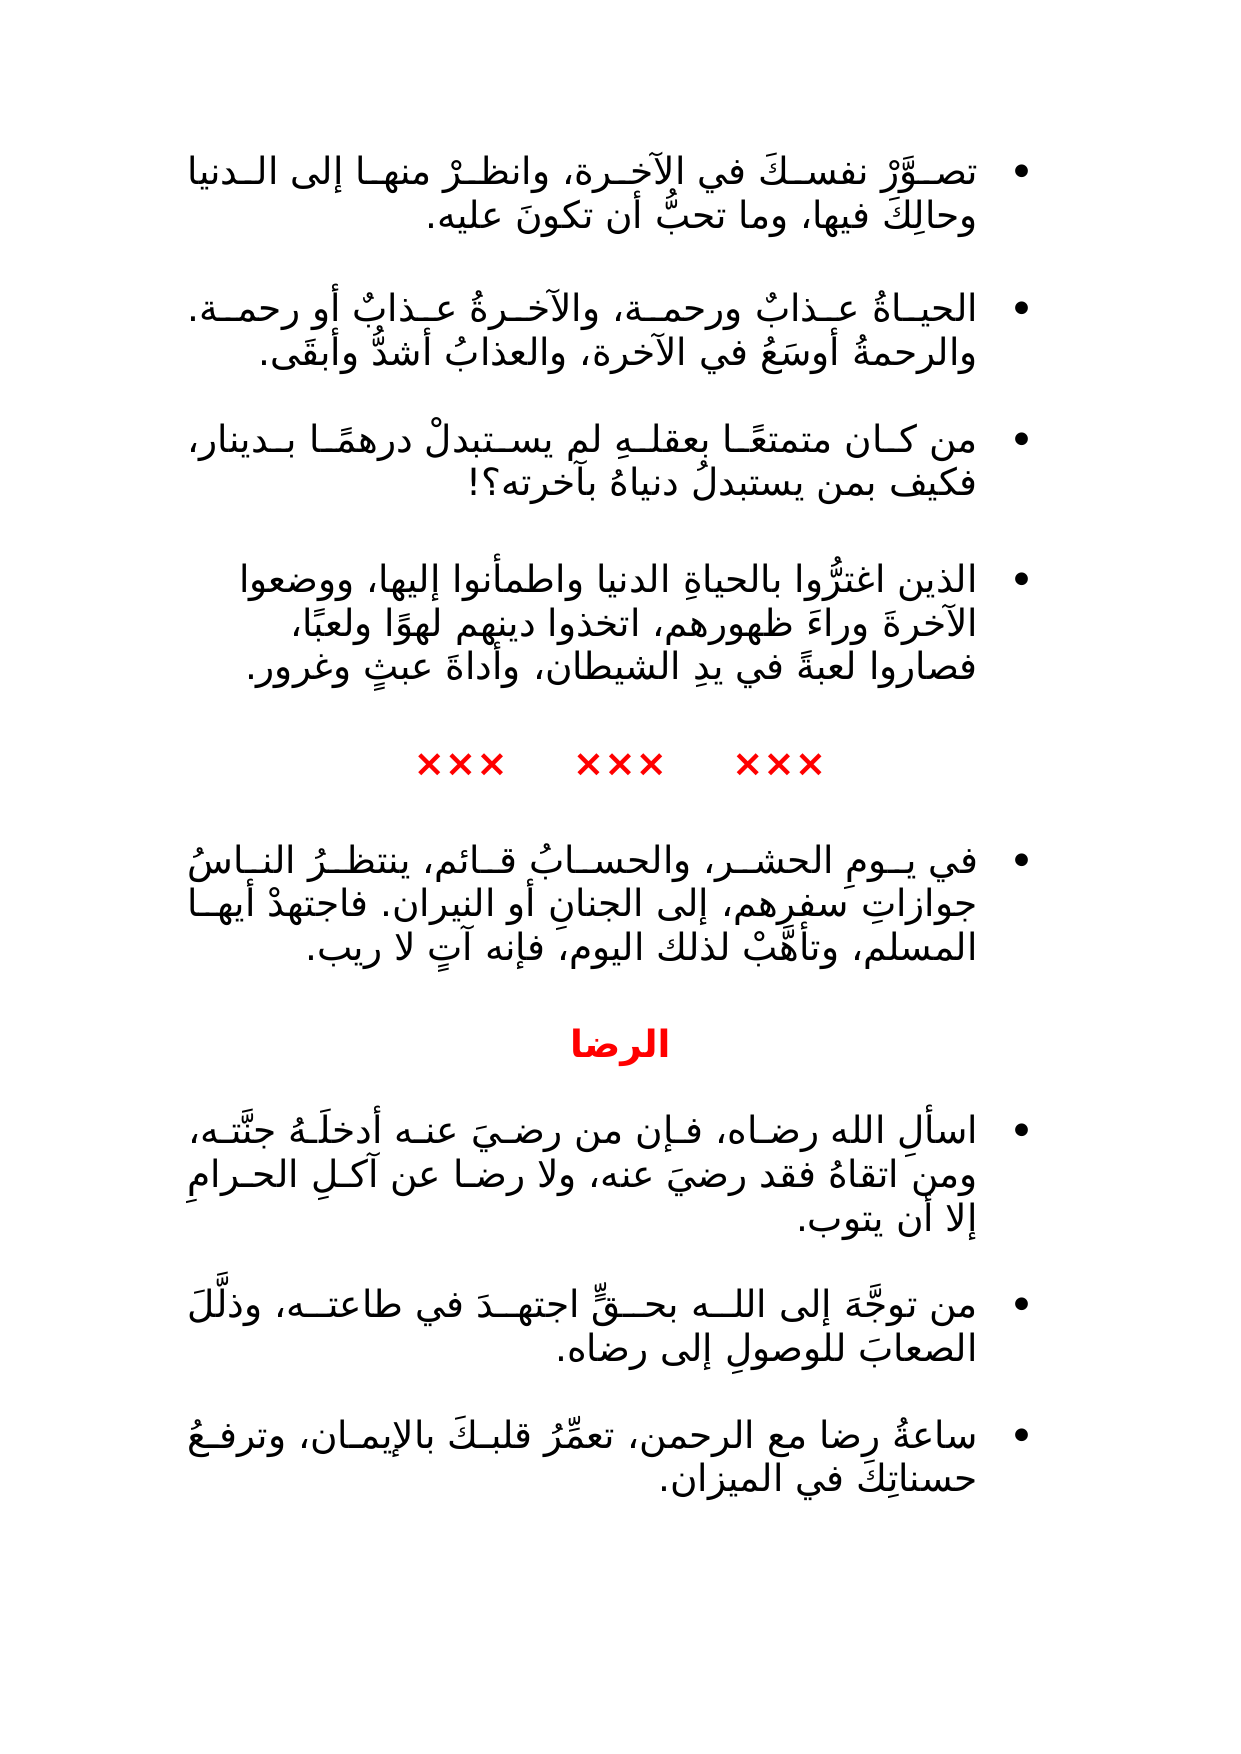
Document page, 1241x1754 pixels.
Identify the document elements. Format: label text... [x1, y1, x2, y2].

list تصوَّرْ نفسكَ في الآخرة، وانظرْ منها إلى الدنيا وحالِكَ فيها، وما تحبُّ أن تكونَ عليه. [187, 150, 1015, 237]
list من توجَّهَ إلى الله بحقٍّ اجتهدَ في طاعته، وذلَّلَ الصعابَ للوصولِ إلى رضاه. [187, 1283, 1015, 1370]
text الرضا [187, 1022, 1053, 1066]
list اسألِ الله رضاه، فإن من رضيَ عنه أدخلَهُ جنَّته، ومن اتقاهُ فقد رضيَ عنه، ولا رضا عن آكلِ الحرامِ إلا أن يتوب. [187, 1109, 1015, 1240]
list من كان متمتعًا بعقلهِ لم يستبدلْ درهمًا بدينار، فكيف بمن يستبدلُ دنياهُ بآخرته؟! [187, 417, 1015, 504]
list الذين اغترُّوا بالحياةِ الدنيا واطمأنوا إليها، ووضعوا الآخرةَ وراءَ ظهورهم، اتخذوا دينهم لهوًا ولعبًا، فصاروا لعبةً في يدِ الشيطان، وأداةَ عبثٍ وغرور. [187, 558, 1015, 688]
list الحياةُ عذابٌ ورحمة، والآخرةُ عذابٌ أو رحمة. والرحمةُ أوسَعُ في الآخرة، والعذابُ أشدُّ وأبقَى. [187, 287, 1015, 374]
text ××× ××× ××× [187, 742, 1053, 785]
list ساعةُ رضا مع الرحمن، تعمِّرُ قلبكَ بالإيمان، وترفعُ حسناتِكَ في الميزان. [187, 1413, 1015, 1501]
list في يومِ الحشر، والحسابُ قائم، ينتظرُ الناسُ جوازاتِ سفرهم، إلى الجنانِ أو النيران. فاجتهدْ أيها المسلم، وتأهَّبْ لذلك اليوم، فإنه آتٍ لا ريب. [187, 838, 1015, 969]
